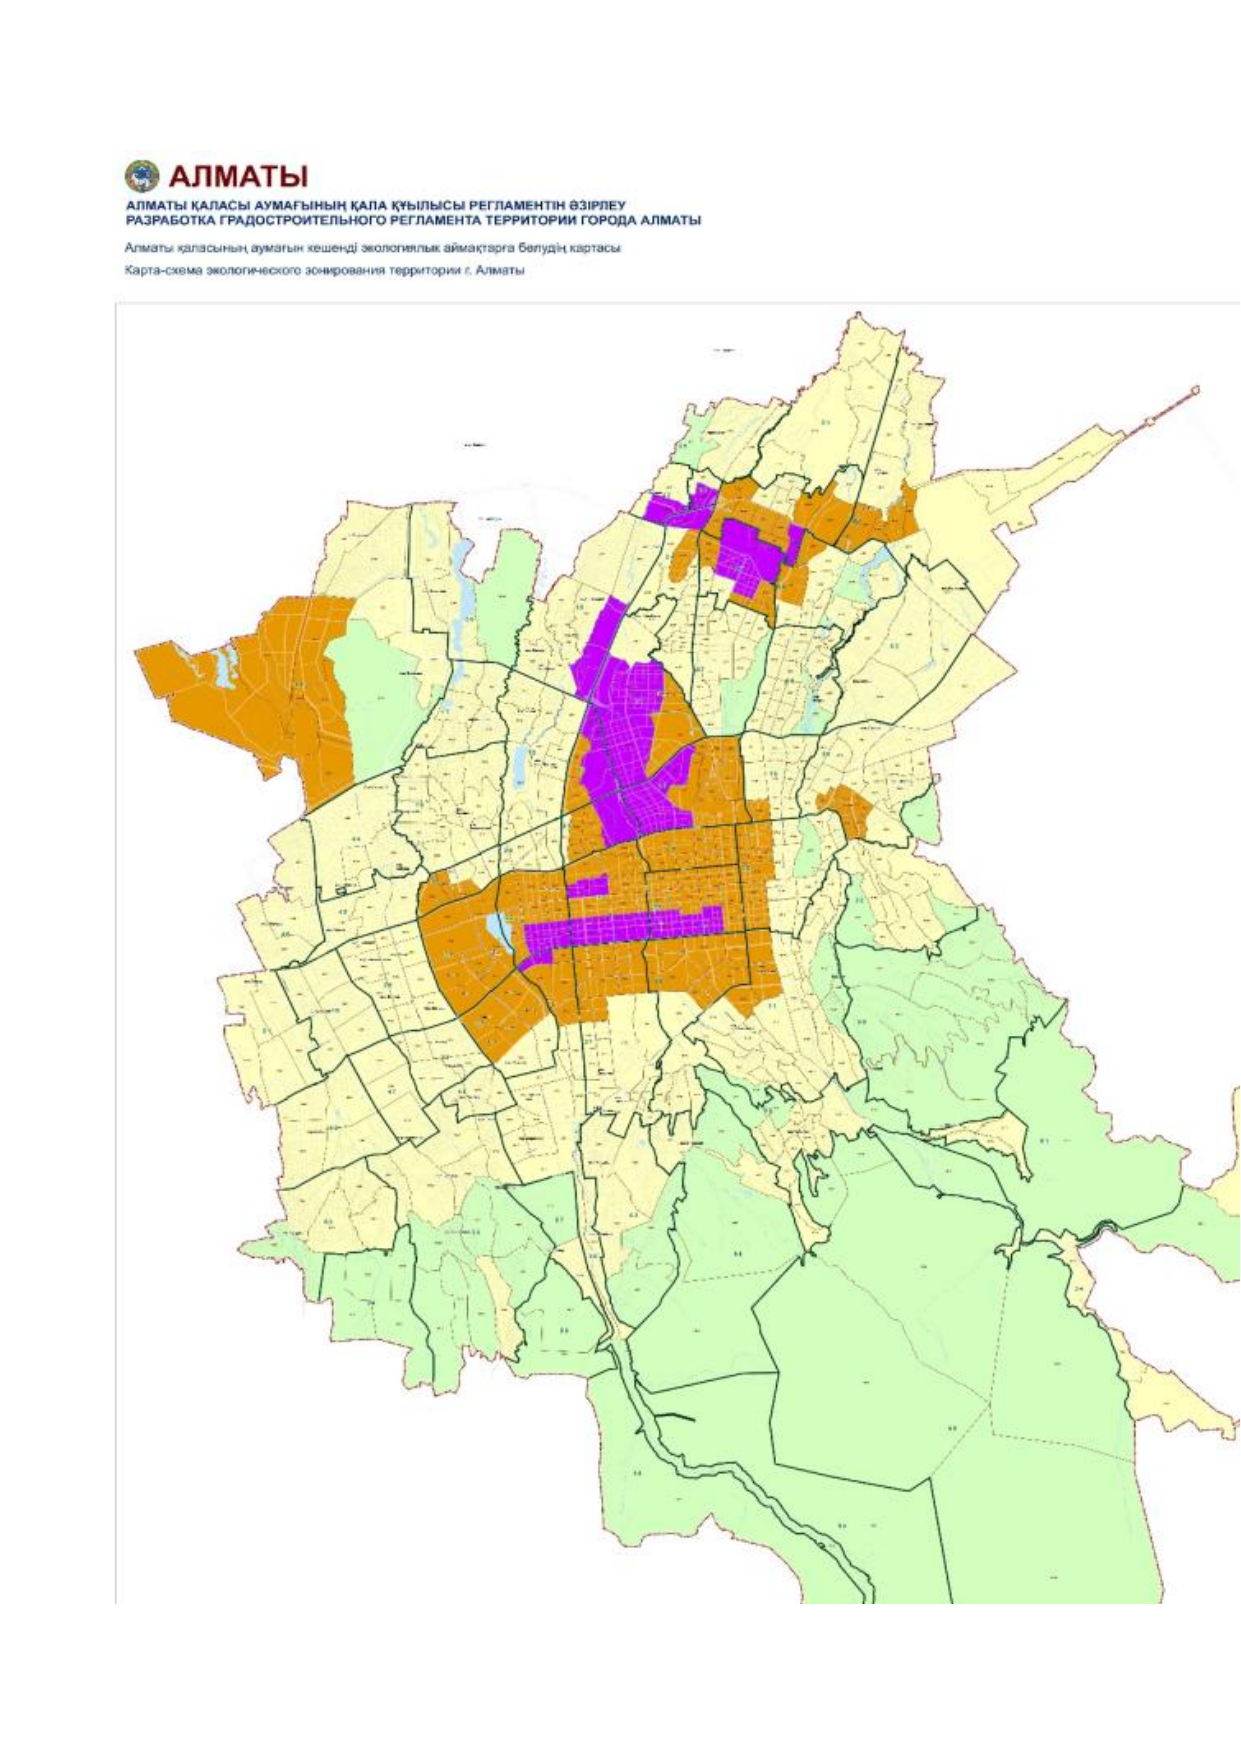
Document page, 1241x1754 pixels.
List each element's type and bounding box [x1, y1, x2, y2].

picture [112, 150, 1241, 1604]
